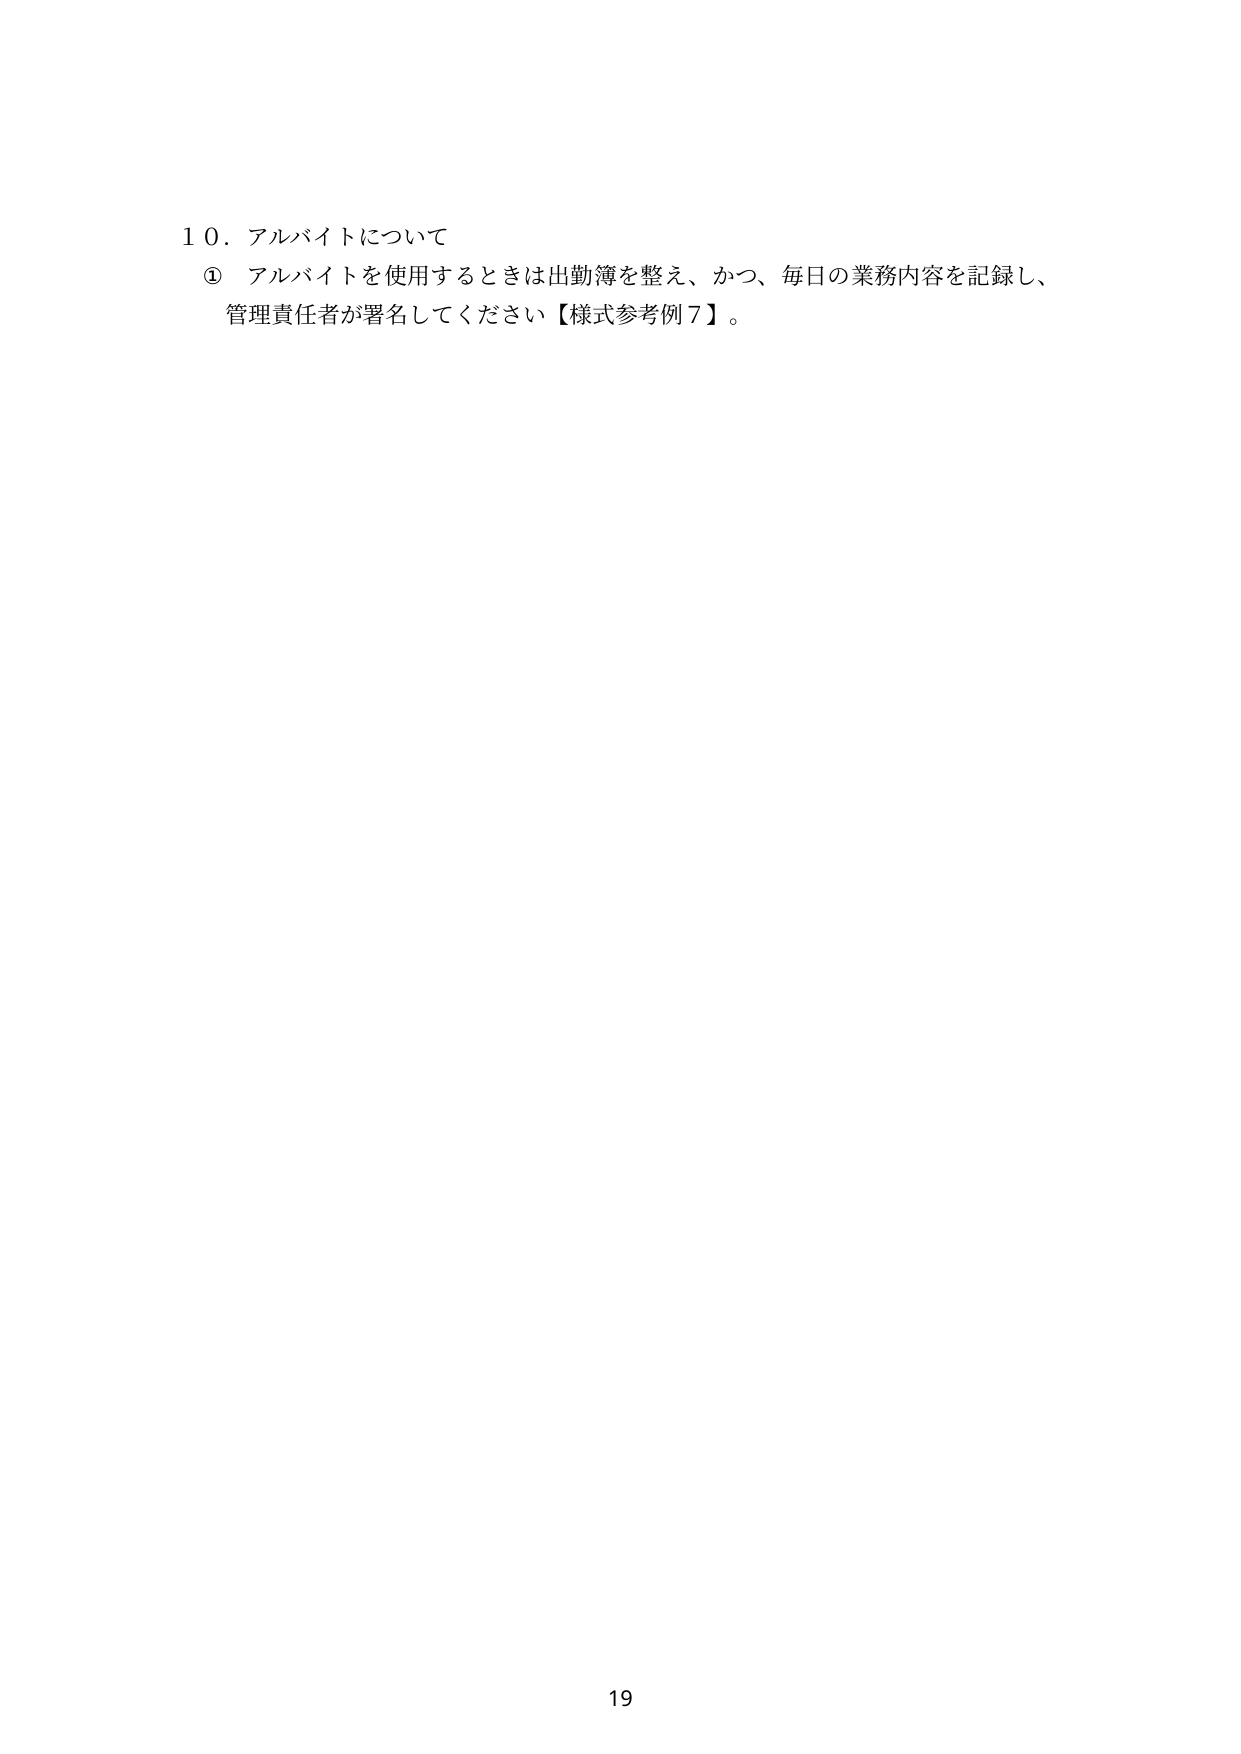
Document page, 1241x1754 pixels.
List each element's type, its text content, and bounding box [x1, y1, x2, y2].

text ① アルバイトを使用するときは出勤簿を整え、かつ、毎日の業務内容を記録し、管理責任者が署名してください【様式参考例７】。 [202, 255, 1063, 333]
text １０．アルバイトについて [177, 216, 1063, 255]
